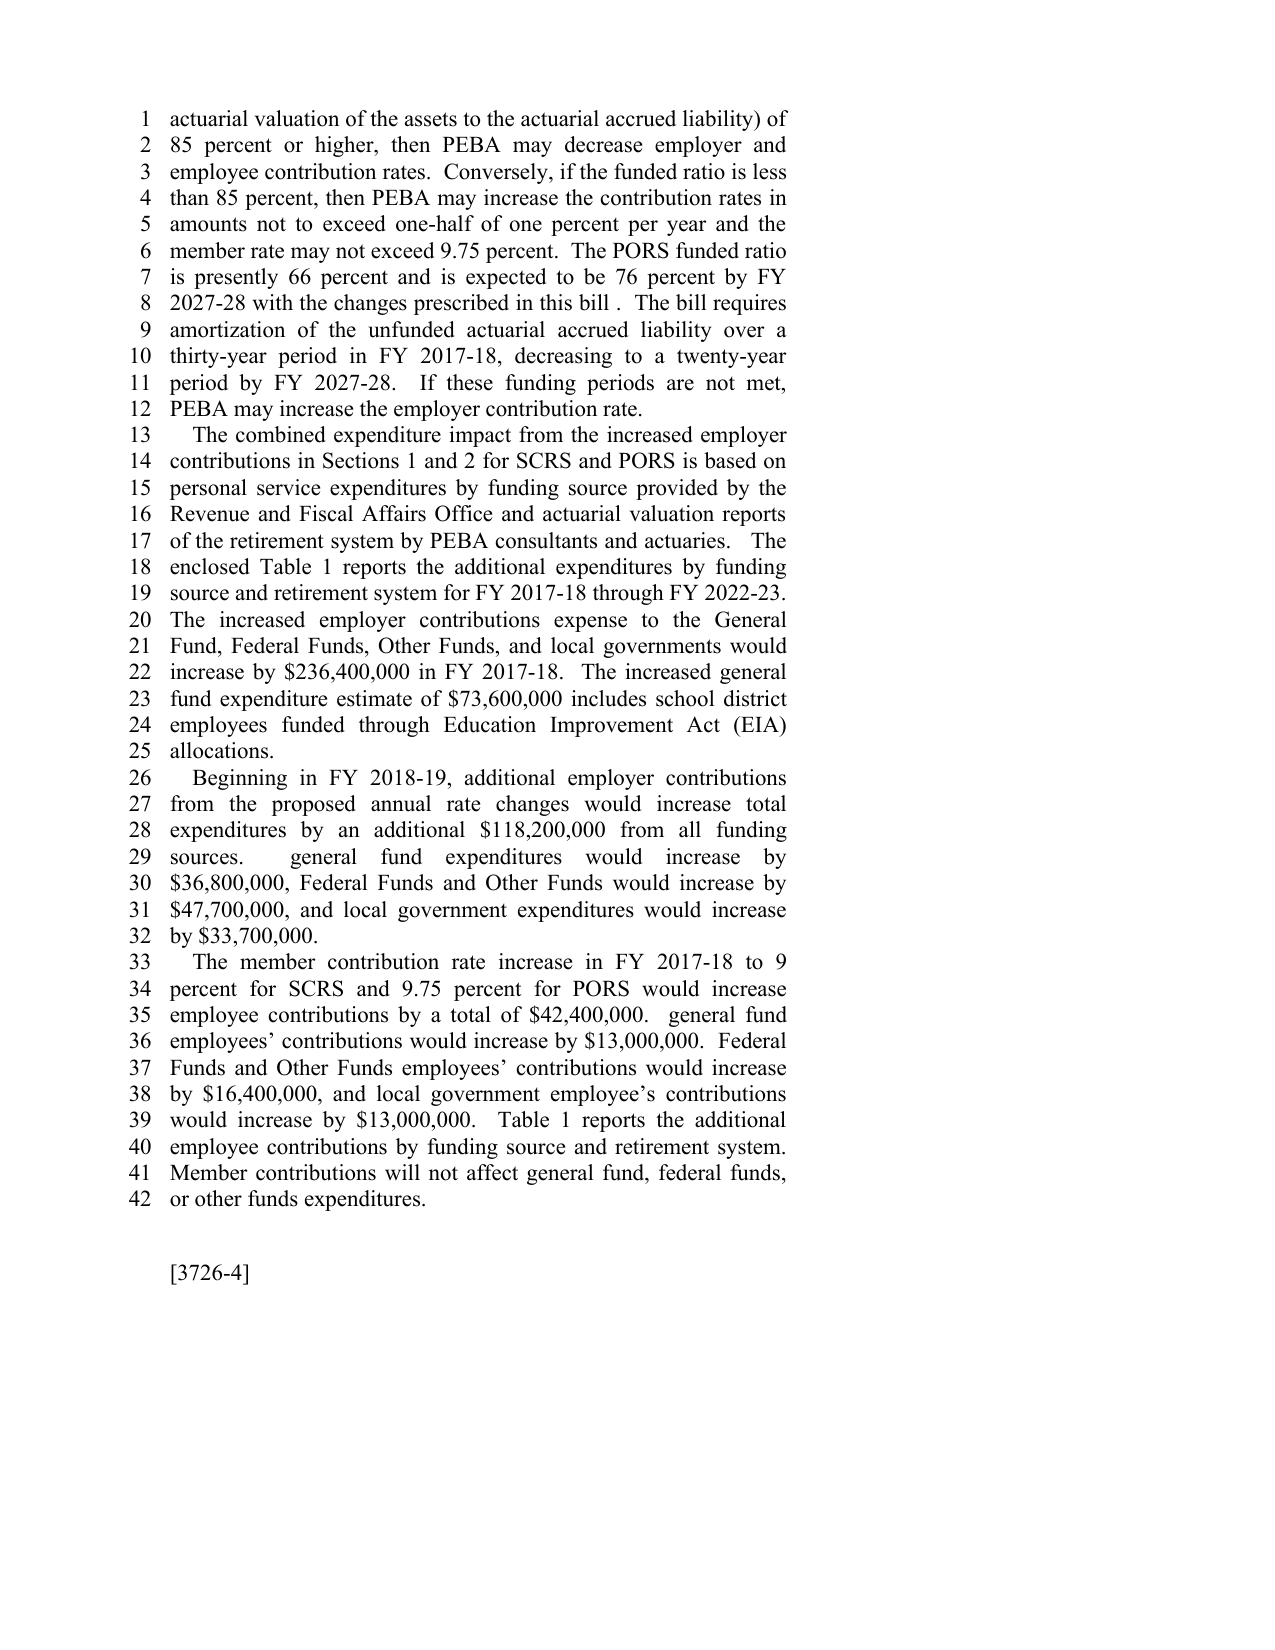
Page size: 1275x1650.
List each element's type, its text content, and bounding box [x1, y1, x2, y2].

text The member contribution rate increase in FY 2017-18 to 9 percent for SCRS and 9.75 percent for PORS would increase employee contributions by a total of $42,400,000. general fund employees’ contributions would increase by $13,000,000. Federal Funds and Other Funds employees’ contributions would increase by $16,400,000, and local government employee’s contributions would increase by $13,000,000. Table 1 reports the additional employee contributions by funding source and retirement system. Member contributions will not affect general fund, federal funds, or other funds expenditures. [169, 948, 787, 1212]
text The combined expenditure impact from the increased employer contributions in Sections 1 and 2 for SCRS and PORS is based on personal service expenditures by funding source provided by the Revenue and Fiscal Affairs Office and actuarial valuation reports of the retirement system by PEBA consultants and actuaries. The enclosed Table 1 reports the additional expenditures by funding source and retirement system for FY 2017-18 through FY 2022-23. The increased employer contributions expense to the General Fund, Federal Funds, Other Funds, and local governments would increase by $236,400,000 in FY 2017-18. The increased general fund expenditure estimate of $73,600,000 includes school district employees funded through Education Improvement Act (EIA) allocations. [169, 421, 787, 764]
text Beginning in FY 2018-19, additional employer contributions from the proposed annual rate changes would increase total expenditures by an additional $118,200,000 from all funding sources. general fund expenditures would increase by $36,800,000, Federal Funds and Other Funds would increase by $47,700,000, and local government expenditures would increase by $33,700,000. [169, 764, 787, 948]
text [169, 105, 787, 421]
